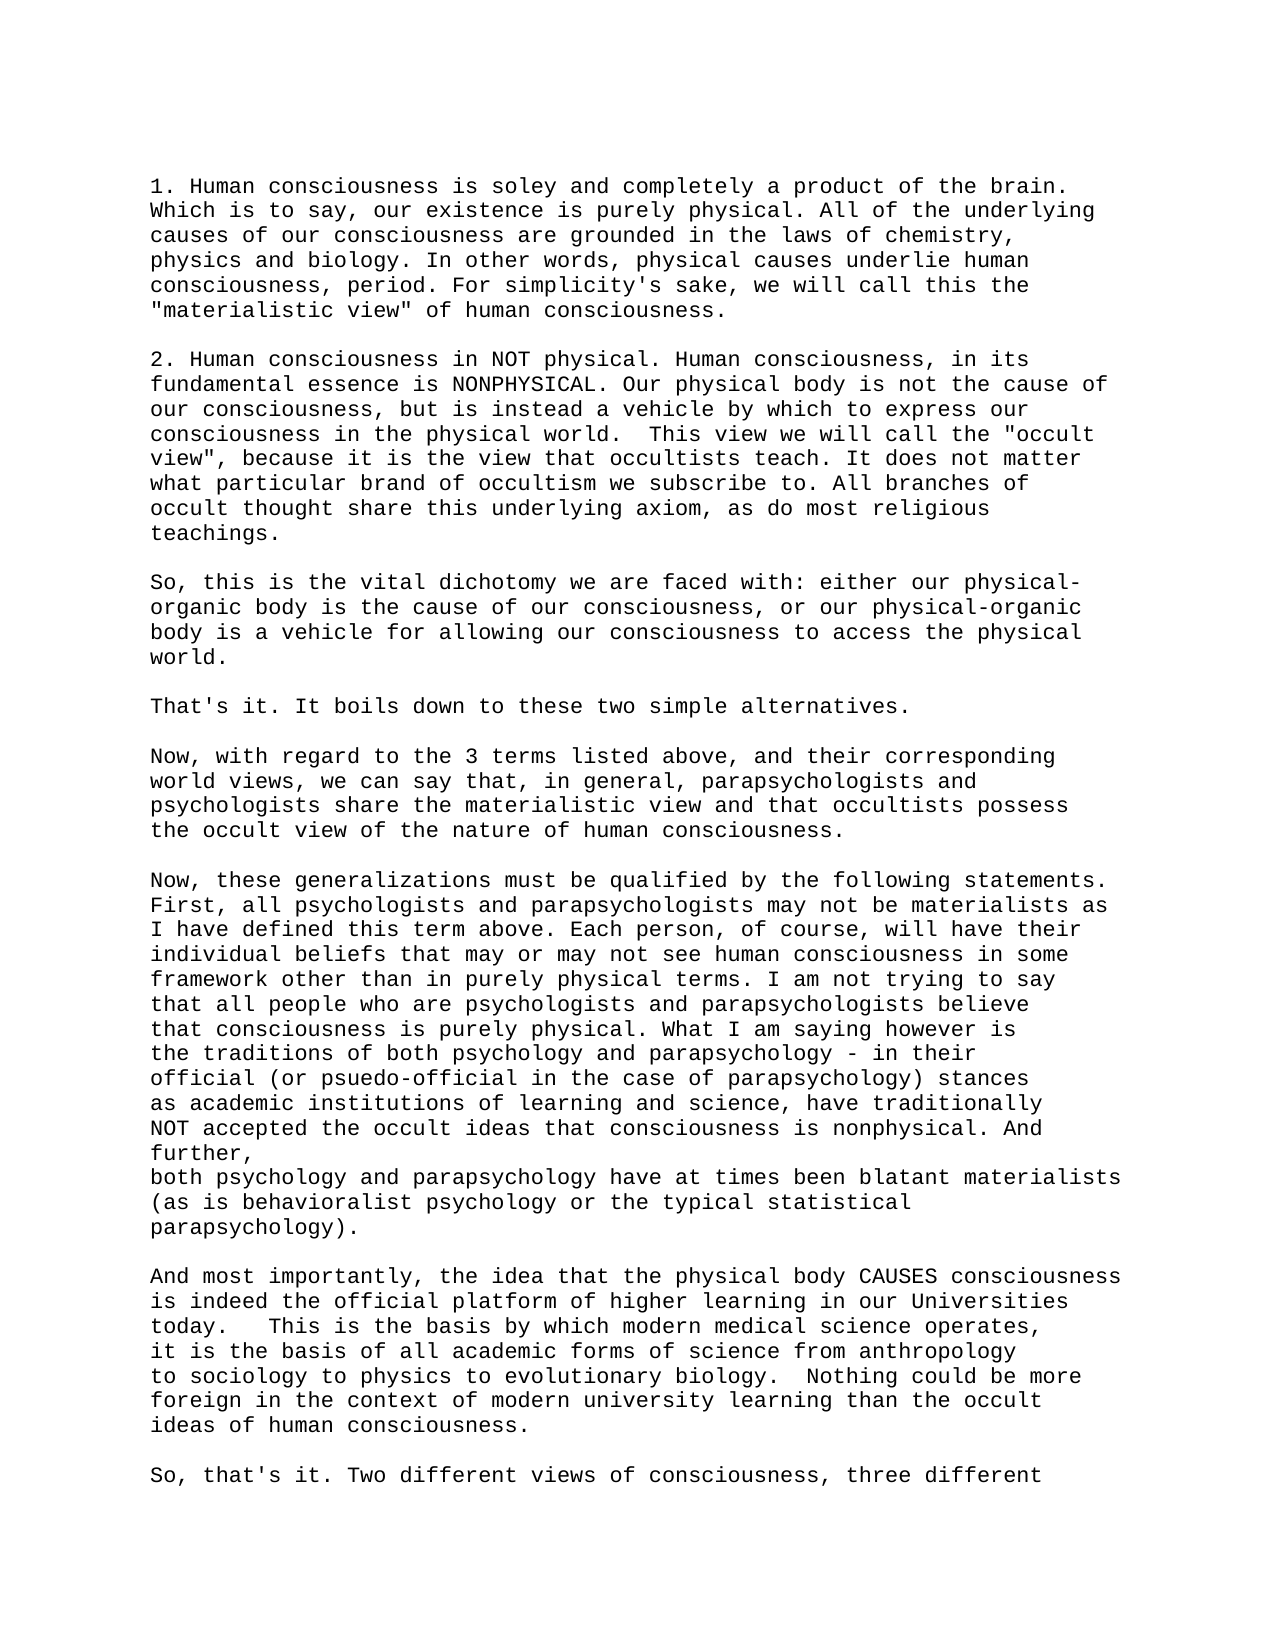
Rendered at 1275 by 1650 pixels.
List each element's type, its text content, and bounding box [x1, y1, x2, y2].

text I have defined this term above. Each person, of course, will have their [150, 918, 1125, 943]
text First, all psychologists and parapsychologists may not be materialists as [150, 894, 1125, 918]
text consciousness in the physical world. This view we will call the "occult [150, 423, 1125, 447]
text causes of our consciousness are grounded in the laws of chemistry, [150, 224, 1125, 249]
text as academic institutions of learning and science, have traditionally [150, 1092, 1125, 1117]
text psychologists share the materialistic view and that occultists possess [150, 794, 1125, 819]
text Now, these generalizations must be qualified by the following statements. [150, 869, 1125, 894]
text NOT accepted the occult ideas that consciousness is nonphysical. And further, [150, 1117, 1125, 1166]
text And most importantly, the idea that the physical body CAUSES consciousness [150, 1266, 1125, 1290]
text 2. Human consciousness in NOT physical. Human consciousness, in its [150, 348, 1125, 373]
text official (or psuedo-official in the case of parapsychology) stances [150, 1067, 1125, 1092]
text it is the basis of all academic forms of science from anthropology [150, 1340, 1125, 1365]
text both psychology and parapsychology have at times been blatant materialists [150, 1166, 1125, 1191]
text world. [150, 646, 1125, 671]
text the occult view of the nature of human consciousness. [150, 819, 1125, 844]
text consciousness, period. For simplicity's sake, we will call this the [150, 274, 1125, 299]
text body is a vehicle for allowing our consciousness to access the physical [150, 621, 1125, 646]
text 1. Human consciousness is soley and completely a product of the brain. [150, 175, 1125, 199]
text the traditions of both psychology and parapsychology - in their [150, 1042, 1125, 1067]
text to sociology to physics to evolutionary biology. Nothing could be more [150, 1365, 1125, 1389]
text view", because it is the view that occultists teach. It does not matter [150, 447, 1125, 472]
text today. This is the basis by which modern medical science operates, [150, 1315, 1125, 1340]
text (as is behavioralist psychology or the typical statistical parapsychology). [150, 1191, 1125, 1241]
text So, this is the vital dichotomy we are faced with: either our physical- [150, 571, 1125, 596]
text Which is to say, our existence is purely physical. All of the underlying [150, 199, 1125, 224]
text that all people who are psychologists and parapsychologists believe [150, 993, 1125, 1018]
text "materialistic view" of human consciousness. [150, 299, 1125, 323]
text our consciousness, but is instead a vehicle by which to express our [150, 398, 1125, 423]
text ideas of human consciousness. [150, 1414, 1125, 1439]
text what particular brand of occultism we subscribe to. All branches of [150, 472, 1125, 497]
text occult thought share this underlying axiom, as do most religious teachings. [150, 497, 1125, 547]
text framework other than in purely physical terms. I am not trying to say [150, 968, 1125, 993]
text Now, with regard to the 3 terms listed above, and their corresponding [150, 745, 1125, 770]
text fundamental essence is NONPHYSICAL. Our physical body is not the cause of [150, 373, 1125, 398]
text individual beliefs that may or may not see human consciousness in some [150, 943, 1125, 968]
text So, that's it. Two different views of consciousness, three different [150, 1464, 1125, 1489]
text foreign in the context of modern university learning than the occult [150, 1389, 1125, 1414]
text is indeed the official platform of higher learning in our Universities [150, 1290, 1125, 1315]
text that consciousness is purely physical. What I am saying however is [150, 1018, 1125, 1042]
text organic body is the cause of our consciousness, or our physical-organic [150, 596, 1125, 621]
text physics and biology. In other words, physical causes underlie human [150, 249, 1125, 274]
text world views, we can say that, in general, parapsychologists and [150, 770, 1125, 794]
text That's it. It boils down to these two simple alternatives. [150, 695, 1125, 720]
